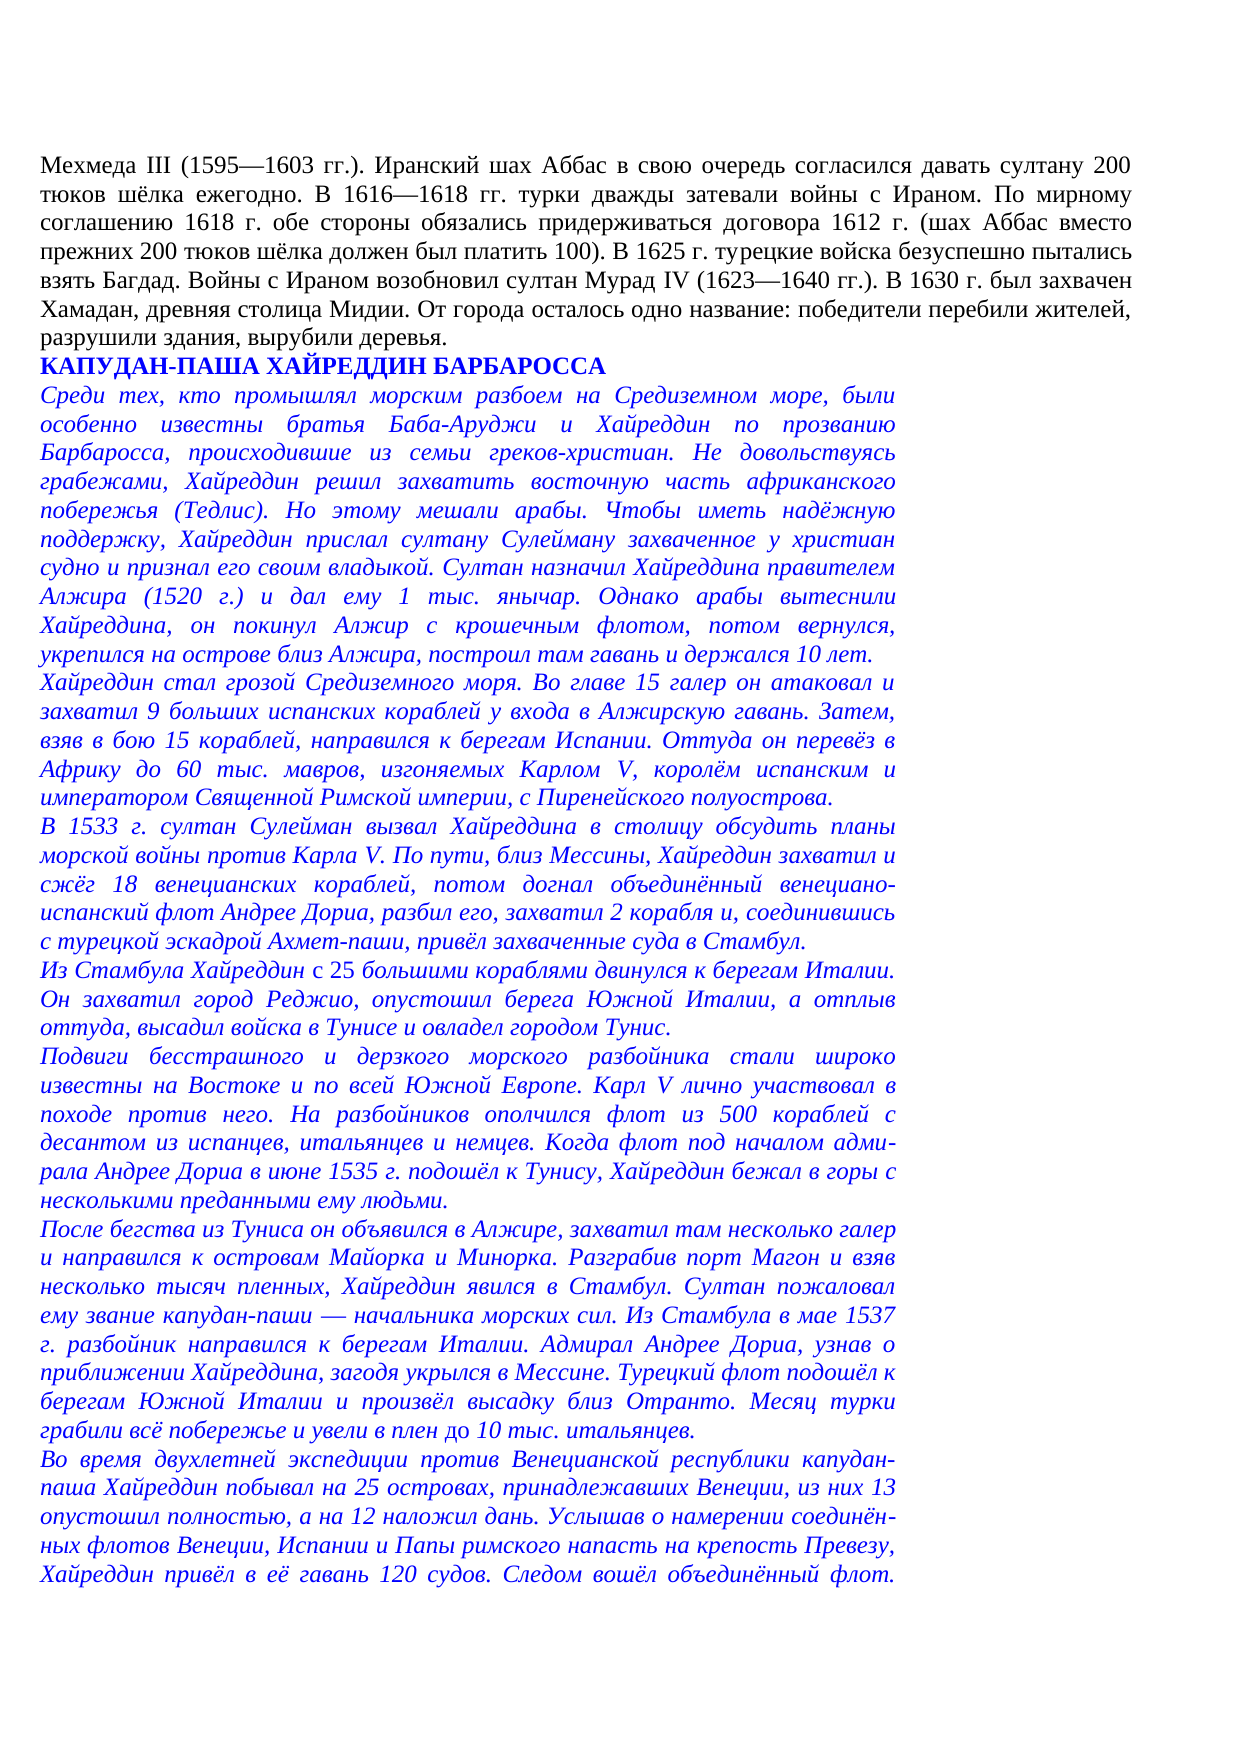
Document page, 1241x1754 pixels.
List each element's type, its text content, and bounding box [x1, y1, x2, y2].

text После бегства из Туниса он объявился в Алжире, захватил там несколько галер и направился к островам Майорка и Минорка. Разграбив порт Магон и взяв несколько тысяч пленных, Хайреддин явился в Стамбул. Султан пожаловал ему звание капудан-паши — начальника морских сил. Из Стамбула в мае 1537 г. разбойник направился к берегам Италии. Адмирал Андрее Дориа, узнав о приближении Хайреддина, загодя укрылся в Мессине. Турецкий флот подошёл к берегам Южной Италии и произвёл высадку близ Отранто. Месяц турки грабили всё побережье и увели в плен до 10 тыс. итальянцев. [40, 1214, 896, 1444]
text Из Стамбула Хайреддин с 25 большими кораблями двинулся к берегам Италии. Он захватил город Реджио, опустошил берега Южной Италии, а отплыв оттуда, высадил войска в Тунисе и овладел городом Тунис. [40, 955, 896, 1041]
text Среди тех, кто промышлял морским разбоем на Средиземном море, были особенно известны братья Баба-Аруджи и Хайреддин по прозванию Барбаросса, происходившие из семьи греков-христиан. Не довольствуясь грабежами, Хайреддин решил захватить восточную часть африканского побережья (Тедлис). Но этому мешали арабы. Чтобы иметь надёжную поддержку, Хайреддин прислал султану Сулейману захваченное у христиан судно и признал его своим владыкой. Султан назначил Хайреддина правителем Алжира (1520 г.) и дал ему 1 тыс. янычар. Однако арабы вытеснили Хайреддина, он покинул Алжир с крошечным флотом, потом вернулся, укрепился на острове близ Алжира, построил там гавань и держался 10 лет. [40, 380, 896, 667]
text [40, 150, 1132, 351]
text Подвиги бесстрашного и дерзкого морского разбойника стали широко известны на Востоке и по всей Южной Европе. Карл V лично участвовал в походе против него. На разбойников ополчился флот из 500 кораблей с десантом из испанцев, итальянцев и немцев. Когда флот под началом адмирала Андрее Дориа в июне 1535 г. подошёл к Тунису, Хайреддин бежал в горы с несколькими преданными ему людьми. [40, 1041, 896, 1214]
text В 1533 г. султан Сулейман вызвал Хайреддина в столицу обсудить планы морской войны против Карла V. По пути, близ Мессины, Хайреддин захватил и сжёг 18 венецианских кораблей, потом догнал объединённый венециано-испанский флот Андрее Дориа, разбил его, захватил 2 корабля и, соединившись с турецкой эскадрой Ахмет-паши, привёл захваченные суда в Стамбул. [40, 811, 896, 955]
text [40, 1444, 896, 1587]
text Хайреддин стал грозой Средиземного моря. Во главе 15 галер он атаковал и захватил 9 больших испанских кораблей у входа в Алжирскую гавань. Затем, взяв в бою 15 кораблей, направился к берегам Испании. Оттуда он перевёз в Африку до 60 тыс. мавров, изгоняемых Карлом V, королём испанским и императором Священной Римской империи, с Пиренейского полуострова. [40, 667, 896, 811]
text КАПУДАН-ПАША ХАЙРЕДДИН БАРБАРОССА [40, 351, 896, 380]
